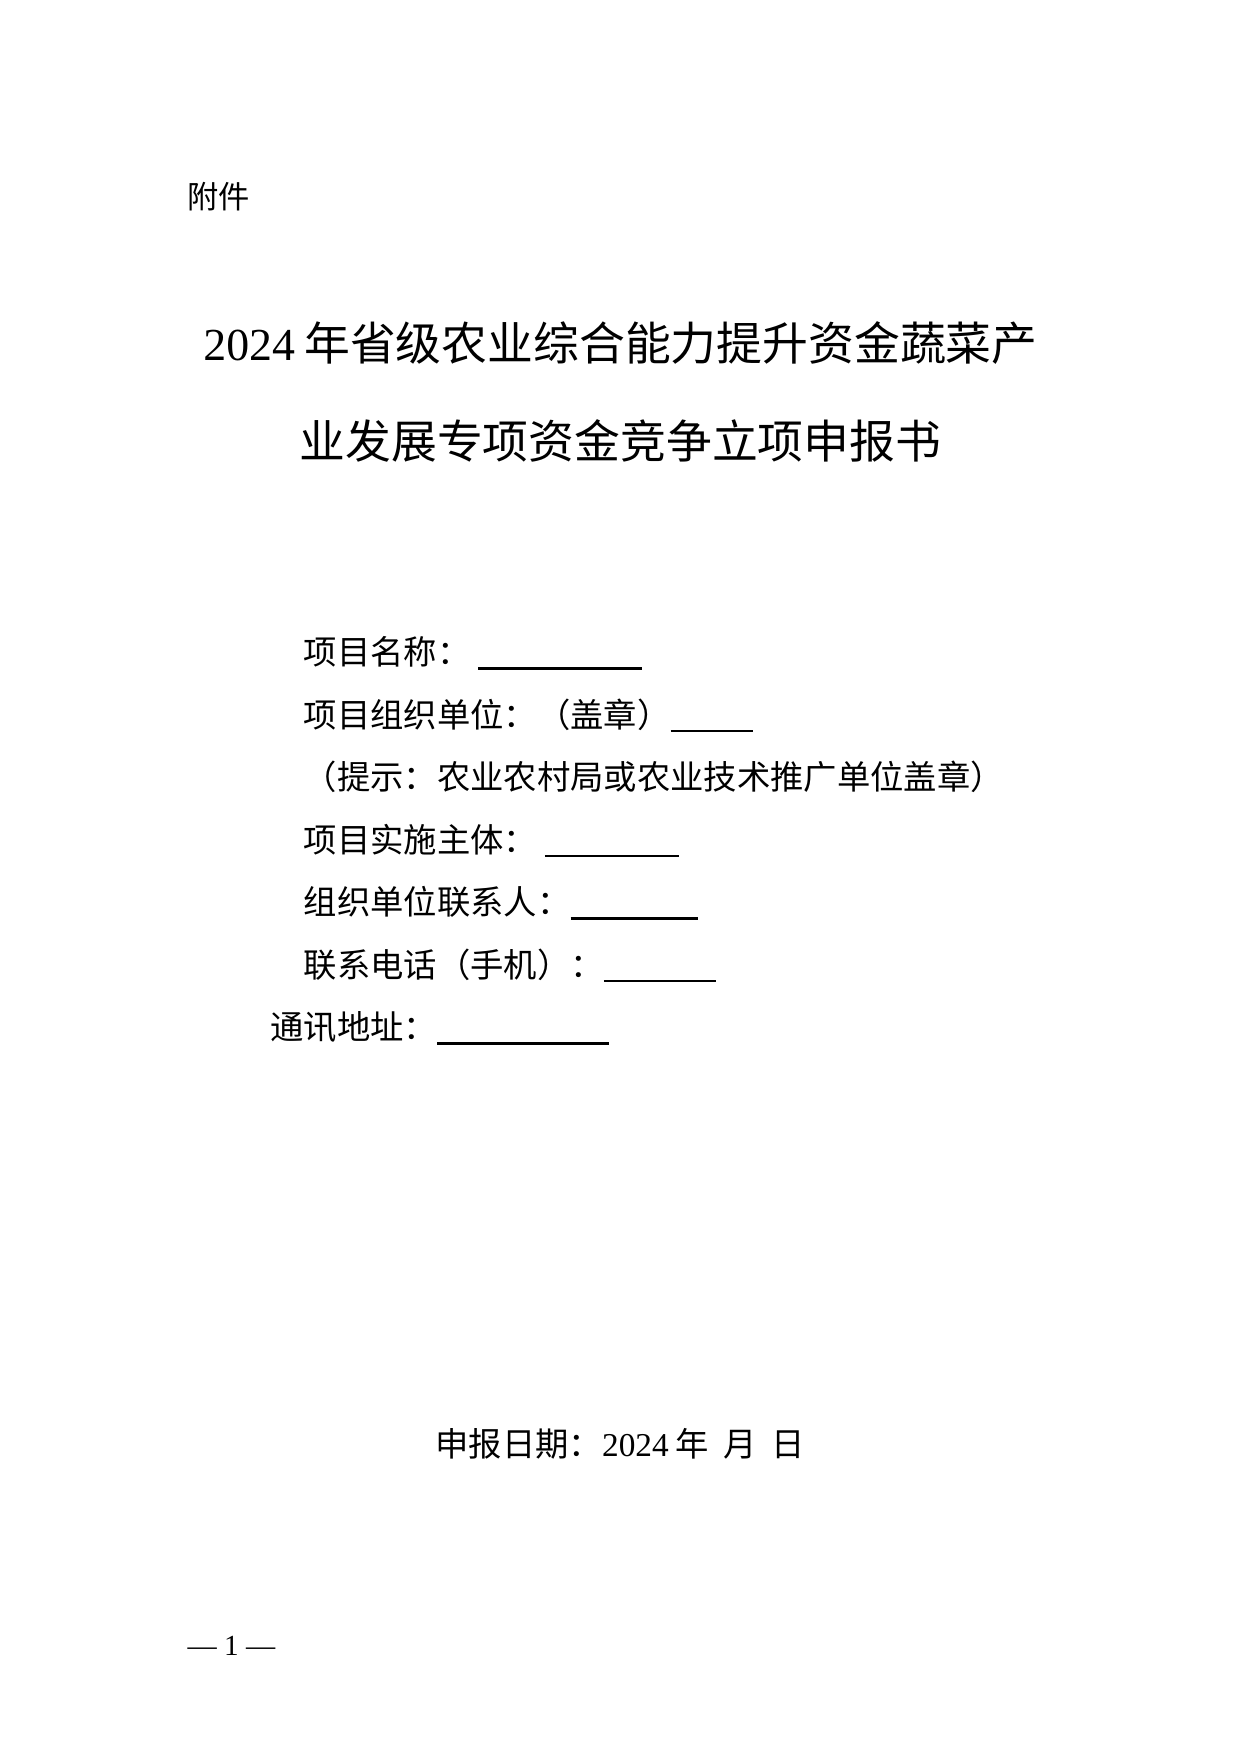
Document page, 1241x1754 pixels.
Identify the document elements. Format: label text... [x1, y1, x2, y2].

text 申报日期：2024年 月 日 [187, 1406, 1053, 1469]
text （提示：农业农村局或农业技术推广单位盖章） [220, 739, 1053, 802]
text 联系电话（手机）： [220, 927, 1053, 989]
text 通讯地址： [220, 989, 1053, 1052]
text 2024年省级农业综合能力提升资金蔬菜产业发展专项资金竞争立项申报书 [187, 292, 1053, 487]
text 组织单位联系人： [220, 864, 1053, 927]
text 附件 [187, 162, 1053, 227]
text 项目名称： [220, 614, 1053, 677]
text 项目组织单位：（盖章） [220, 677, 1053, 739]
text 项目实施主体： [220, 802, 1053, 864]
